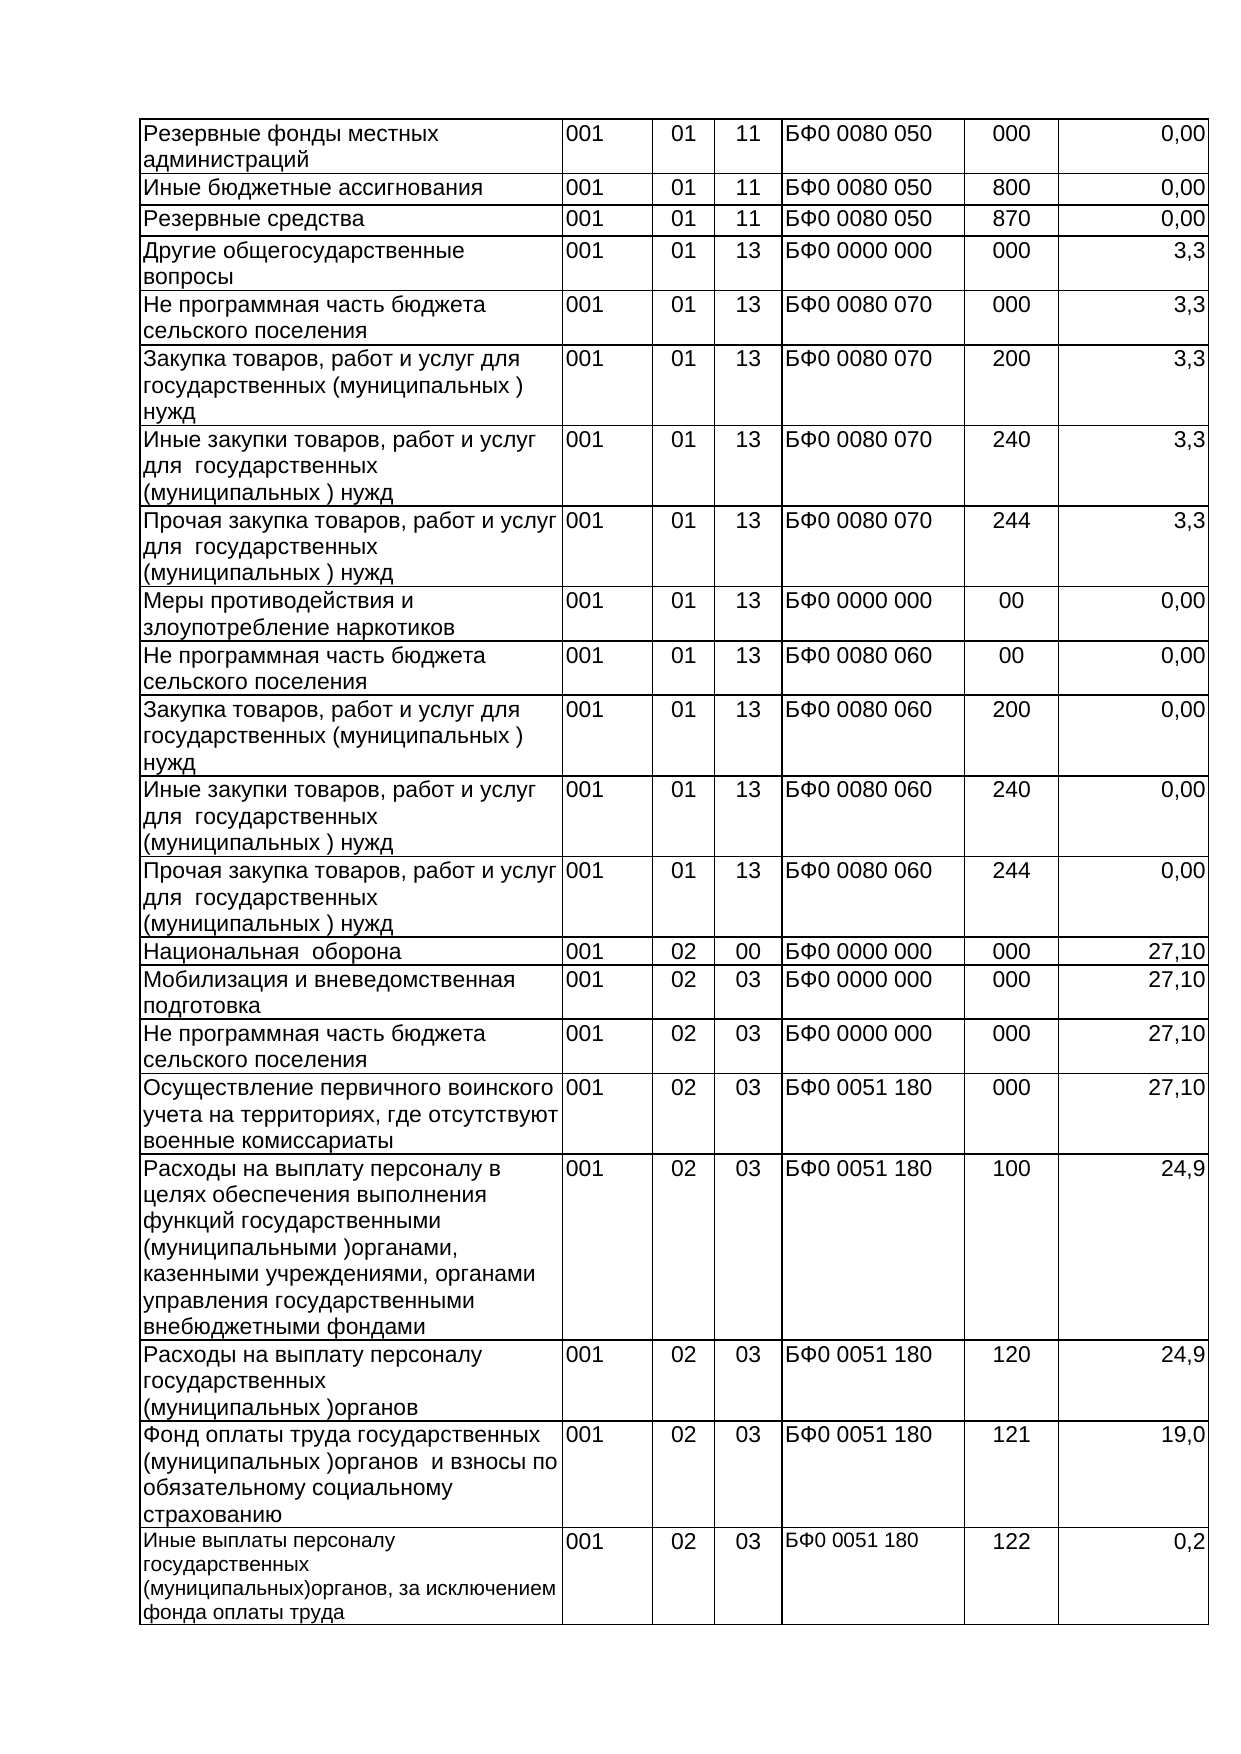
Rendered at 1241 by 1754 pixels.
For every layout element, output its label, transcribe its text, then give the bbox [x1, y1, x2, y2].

table_cell 01 [653, 120, 714, 172]
table_cell 13 [715, 346, 781, 424]
table_cell 000 [965, 120, 1058, 172]
table_cell 001 [563, 174, 652, 204]
table_cell 800 [965, 174, 1058, 204]
table_cell 03 [715, 966, 781, 1018]
table_cell БФ0 0080 050 [783, 206, 964, 235]
table_cell 19,0 [1059, 1422, 1208, 1527]
table_cell 000 [965, 966, 1058, 1018]
table_cell 13 [715, 857, 781, 936]
table_cell 01 [653, 587, 714, 640]
table_cell 001 [563, 507, 652, 586]
table_cell 01 [653, 346, 714, 424]
table_cell 3,3 [1059, 237, 1208, 289]
table_cell 01 [653, 174, 714, 204]
table_cell 001 [563, 966, 652, 1018]
table_cell 03 [715, 1528, 781, 1624]
table_cell 0,00 [1059, 696, 1208, 775]
table_cell Прочая закупка товаров, работ и услуг для государственных (муниципальных ) нужд [141, 507, 562, 586]
table_cell 001 [563, 1341, 652, 1420]
table_cell 000 [965, 237, 1058, 289]
table_cell БФ0 0000 000 [783, 587, 964, 640]
table_cell 001 [563, 1528, 652, 1624]
table_cell 121 [965, 1422, 1058, 1527]
table_cell 03 [715, 1074, 781, 1153]
table_cell 122 [965, 1528, 1058, 1624]
table_cell 01 [653, 642, 714, 694]
table_cell Иные закупки товаров, работ и услуг для государственных (муниципальных ) нужд [141, 426, 562, 505]
table_cell 27,10 [1059, 938, 1208, 964]
table_cell 01 [653, 857, 714, 936]
table_cell 0,2 [1059, 1528, 1208, 1624]
table_cell 03 [715, 1422, 781, 1527]
table_cell БФ0 0000 000 [783, 938, 964, 964]
table_cell 02 [653, 1020, 714, 1073]
table_cell 001 [563, 291, 652, 344]
table_cell 02 [653, 1341, 714, 1420]
table_cell 001 [563, 1020, 652, 1073]
table_cell 001 [563, 587, 652, 640]
table_cell БФ0 0051 180 [783, 1155, 964, 1339]
table_cell 02 [653, 1422, 714, 1527]
table_cell 000 [965, 1020, 1058, 1073]
table_cell 200 [965, 346, 1058, 424]
table_cell 13 [715, 237, 781, 289]
table_cell Иные выплаты персоналу государственных (муниципальных)органов, за исключением фонда оплаты труда [141, 1528, 562, 1624]
table_cell 24,9 [1059, 1155, 1208, 1339]
table_cell 001 [563, 696, 652, 775]
table_cell 27,10 [1059, 1074, 1208, 1153]
table_cell БФ0 0080 070 [783, 507, 964, 586]
table_cell 001 [563, 777, 652, 856]
table_cell 001 [563, 206, 652, 235]
table_cell БФ0 0051 180 [783, 1528, 964, 1624]
table_cell Резервные средства [141, 206, 562, 235]
table_cell 03 [715, 1341, 781, 1420]
table_cell 0,00 [1059, 174, 1208, 204]
table_cell 001 [563, 857, 652, 936]
table_cell 13 [715, 696, 781, 775]
table_cell БФ0 0080 060 [783, 642, 964, 694]
table_cell 3,3 [1059, 346, 1208, 424]
table_cell 001 [563, 1074, 652, 1153]
table_cell 00 [965, 642, 1058, 694]
table_cell 11 [715, 206, 781, 235]
table_cell 001 [563, 1155, 652, 1339]
table_cell 13 [715, 642, 781, 694]
table_cell БФ0 0080 070 [783, 426, 964, 505]
table_cell 13 [715, 426, 781, 505]
table_cell 00 [715, 938, 781, 964]
table_cell 02 [653, 1155, 714, 1339]
table_cell Осуществление первичного воинского учета на территориях, где отсутствуют военные комиссариаты [141, 1074, 562, 1153]
table_cell 13 [715, 291, 781, 344]
table_cell 100 [965, 1155, 1058, 1339]
table_cell 0,00 [1059, 857, 1208, 936]
table_cell 03 [715, 1020, 781, 1073]
table_cell 3,3 [1059, 291, 1208, 344]
table_cell Закупка товаров, работ и услуг для государственных (муниципальных ) нужд [141, 346, 562, 424]
table_cell Иные закупки товаров, работ и услуг для государственных (муниципальных ) нужд [141, 777, 562, 856]
table_cell 02 [653, 966, 714, 1018]
table_cell БФ0 0000 000 [783, 237, 964, 289]
table_cell Не программная часть бюджета сельского поселения [141, 291, 562, 344]
table_cell 01 [653, 696, 714, 775]
table_cell 01 [653, 426, 714, 505]
table_cell БФ0 0000 000 [783, 1020, 964, 1073]
table_cell 870 [965, 206, 1058, 235]
table_cell 200 [965, 696, 1058, 775]
table_cell Другие общегосударственные вопросы [141, 237, 562, 289]
table_cell 01 [653, 237, 714, 289]
table_cell 13 [715, 587, 781, 640]
table_cell Закупка товаров, работ и услуг для государственных (муниципальных ) нужд [141, 696, 562, 775]
table_cell 11 [715, 120, 781, 172]
table_cell Резервные фонды местных администраций [141, 120, 562, 172]
table_cell БФ0 0080 050 [783, 120, 964, 172]
table_cell 244 [965, 857, 1058, 936]
table_cell 0,00 [1059, 120, 1208, 172]
table_cell 27,10 [1059, 966, 1208, 1018]
table_cell 001 [563, 938, 652, 964]
table_cell Национальная оборона [141, 938, 562, 964]
table_cell 0,00 [1059, 587, 1208, 640]
table_cell 000 [965, 938, 1058, 964]
table_cell 0,00 [1059, 206, 1208, 235]
table_cell 001 [563, 426, 652, 505]
table_cell 02 [653, 1074, 714, 1153]
table_cell БФ0 0051 180 [783, 1422, 964, 1527]
table_cell БФ0 0080 050 [783, 174, 964, 204]
table_cell БФ0 0051 180 [783, 1341, 964, 1420]
table_cell 24,9 [1059, 1341, 1208, 1420]
table_cell 0,00 [1059, 642, 1208, 694]
table_cell 27,10 [1059, 1020, 1208, 1073]
table_cell 120 [965, 1341, 1058, 1420]
table_cell Фонд оплаты труда государственных (муниципальных )органов и взносы по обязательному социальному страхованию [141, 1422, 562, 1527]
table_cell 11 [715, 174, 781, 204]
table_cell БФ0 0080 060 [783, 777, 964, 856]
table_cell 000 [965, 1074, 1058, 1153]
table_cell Прочая закупка товаров, работ и услуг для государственных (муниципальных ) нужд [141, 857, 562, 936]
table_cell БФ0 0080 070 [783, 346, 964, 424]
table_cell Меры противодействия и злоупотребление наркотиков [141, 587, 562, 640]
table_cell 01 [653, 507, 714, 586]
table_cell 01 [653, 777, 714, 856]
table_cell 03 [715, 1155, 781, 1339]
table_cell БФ0 0000 000 [783, 966, 964, 1018]
table_cell 001 [563, 346, 652, 424]
table_cell 13 [715, 777, 781, 856]
table_cell Мобилизация и вневедомственная подготовка [141, 966, 562, 1018]
table_cell 240 [965, 426, 1058, 505]
table_cell БФ0 0080 060 [783, 696, 964, 775]
table_cell 000 [965, 291, 1058, 344]
table_cell 3,3 [1059, 426, 1208, 505]
table_cell 244 [965, 507, 1058, 586]
table_cell 001 [563, 1422, 652, 1527]
table_cell 01 [653, 206, 714, 235]
table_cell Расходы на выплату персоналу государственных (муниципальных )органов [141, 1341, 562, 1420]
table_cell Не программная часть бюджета сельского поселения [141, 642, 562, 694]
table_cell 240 [965, 777, 1058, 856]
table_cell 001 [563, 120, 652, 172]
table_cell 02 [653, 938, 714, 964]
table_cell 001 [563, 642, 652, 694]
table_cell 01 [653, 291, 714, 344]
table_cell БФ0 0080 060 [783, 857, 964, 936]
table_cell БФ0 0080 070 [783, 291, 964, 344]
table_cell 02 [653, 1528, 714, 1624]
table_cell БФ0 0051 180 [783, 1074, 964, 1153]
table_cell Иные бюджетные ассигнования [141, 174, 562, 204]
table_cell Расходы на выплату персоналу в целях обеспечения выполнения функций государственными (муниципальными )органами, казенными учреждениями, органами управления государственными внебюджетными фондами [141, 1155, 562, 1339]
table_cell Не программная часть бюджета сельского поселения [141, 1020, 562, 1073]
table_cell 0,00 [1059, 777, 1208, 856]
table_cell 3,3 [1059, 507, 1208, 586]
table_cell 00 [965, 587, 1058, 640]
table_cell 13 [715, 507, 781, 586]
table_cell 001 [563, 237, 652, 289]
